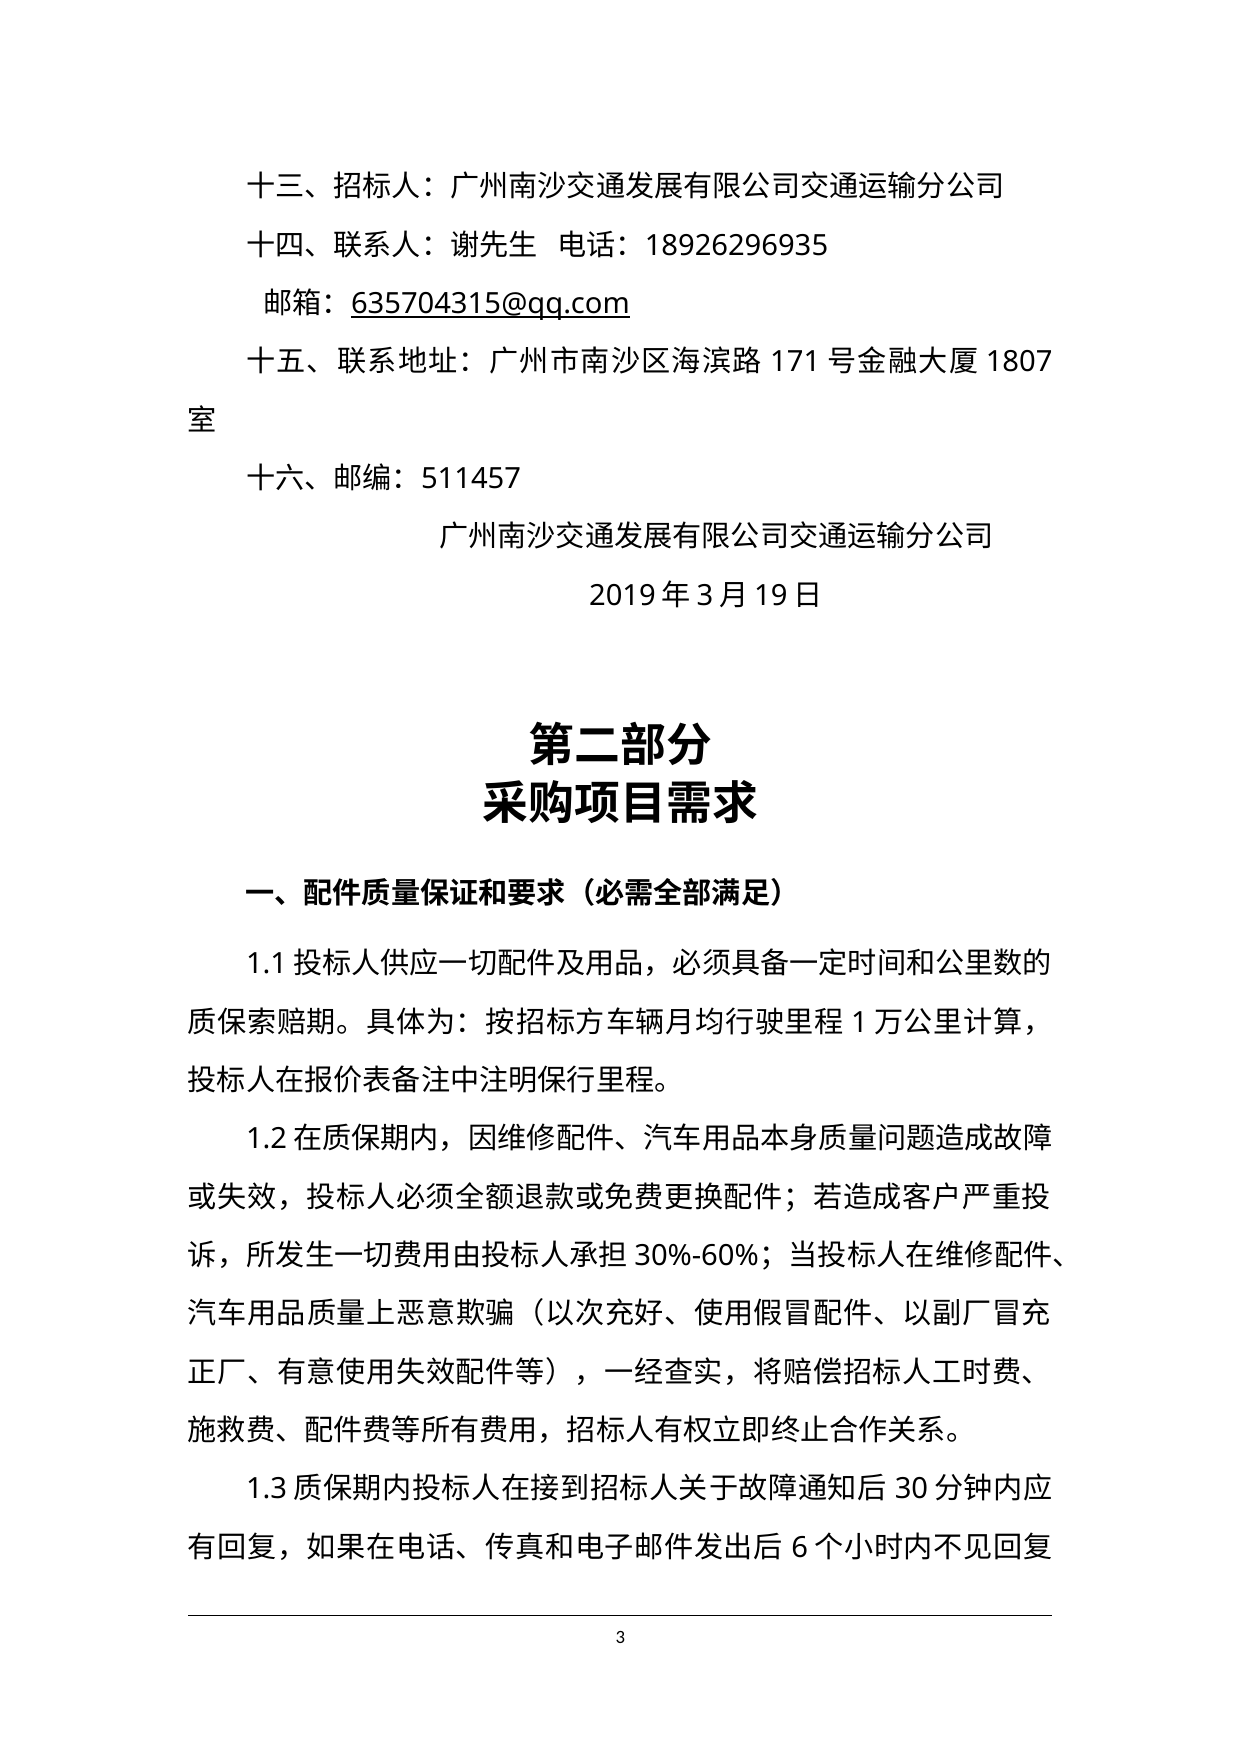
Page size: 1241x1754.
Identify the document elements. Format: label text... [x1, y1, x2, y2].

text 1.2在质保期内，因维修配件、汽车用品本身质量问题造成故障或失效，投标人必须全额退款或免费更换配件；若造成客户严重投诉，所发生一切费用由投标人承担30%-60%；当投标人在维修配件、汽车用品质量上恶意欺骗（以次充好、使用假冒配件、以副厂冒充正厂、有意使用失效配件等），一经查实，将赔偿招标人工时费、施救费、配件费等所有费用，招标人有权立即终止合作关系。 [187, 1102, 1053, 1452]
list 十六、邮编：511457 [187, 442, 1053, 500]
text 2019年3月19日 [187, 558, 1009, 617]
list 十三、招标人：广州南沙交通发展有限公司交通运输分公司 [187, 150, 1053, 208]
text 广州南沙交通发展有限公司交通运输分公司 [187, 500, 1053, 558]
list 十五、联系地址：广州市南沙区海滨路171号金融大厦1807室 [187, 325, 1053, 442]
text 采购项目需求 [187, 773, 1053, 831]
text 1.1投标人供应一切配件及用品，必须具备一定时间和公里数的质保索赔期。具体为：按招标方车辆月均行驶里程1万公里计算，投标人在报价表备注中注明保行里程。 [187, 927, 1053, 1102]
list 十四、联系人：谢先生 电话：18926296935 [187, 208, 1053, 267]
text 一、配件质量保证和要求（必需全部满足） [187, 856, 1053, 915]
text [187, 1452, 1053, 1569]
list 邮箱：635704315@qq.com [187, 267, 1053, 325]
text 第二部分 [187, 715, 1053, 773]
